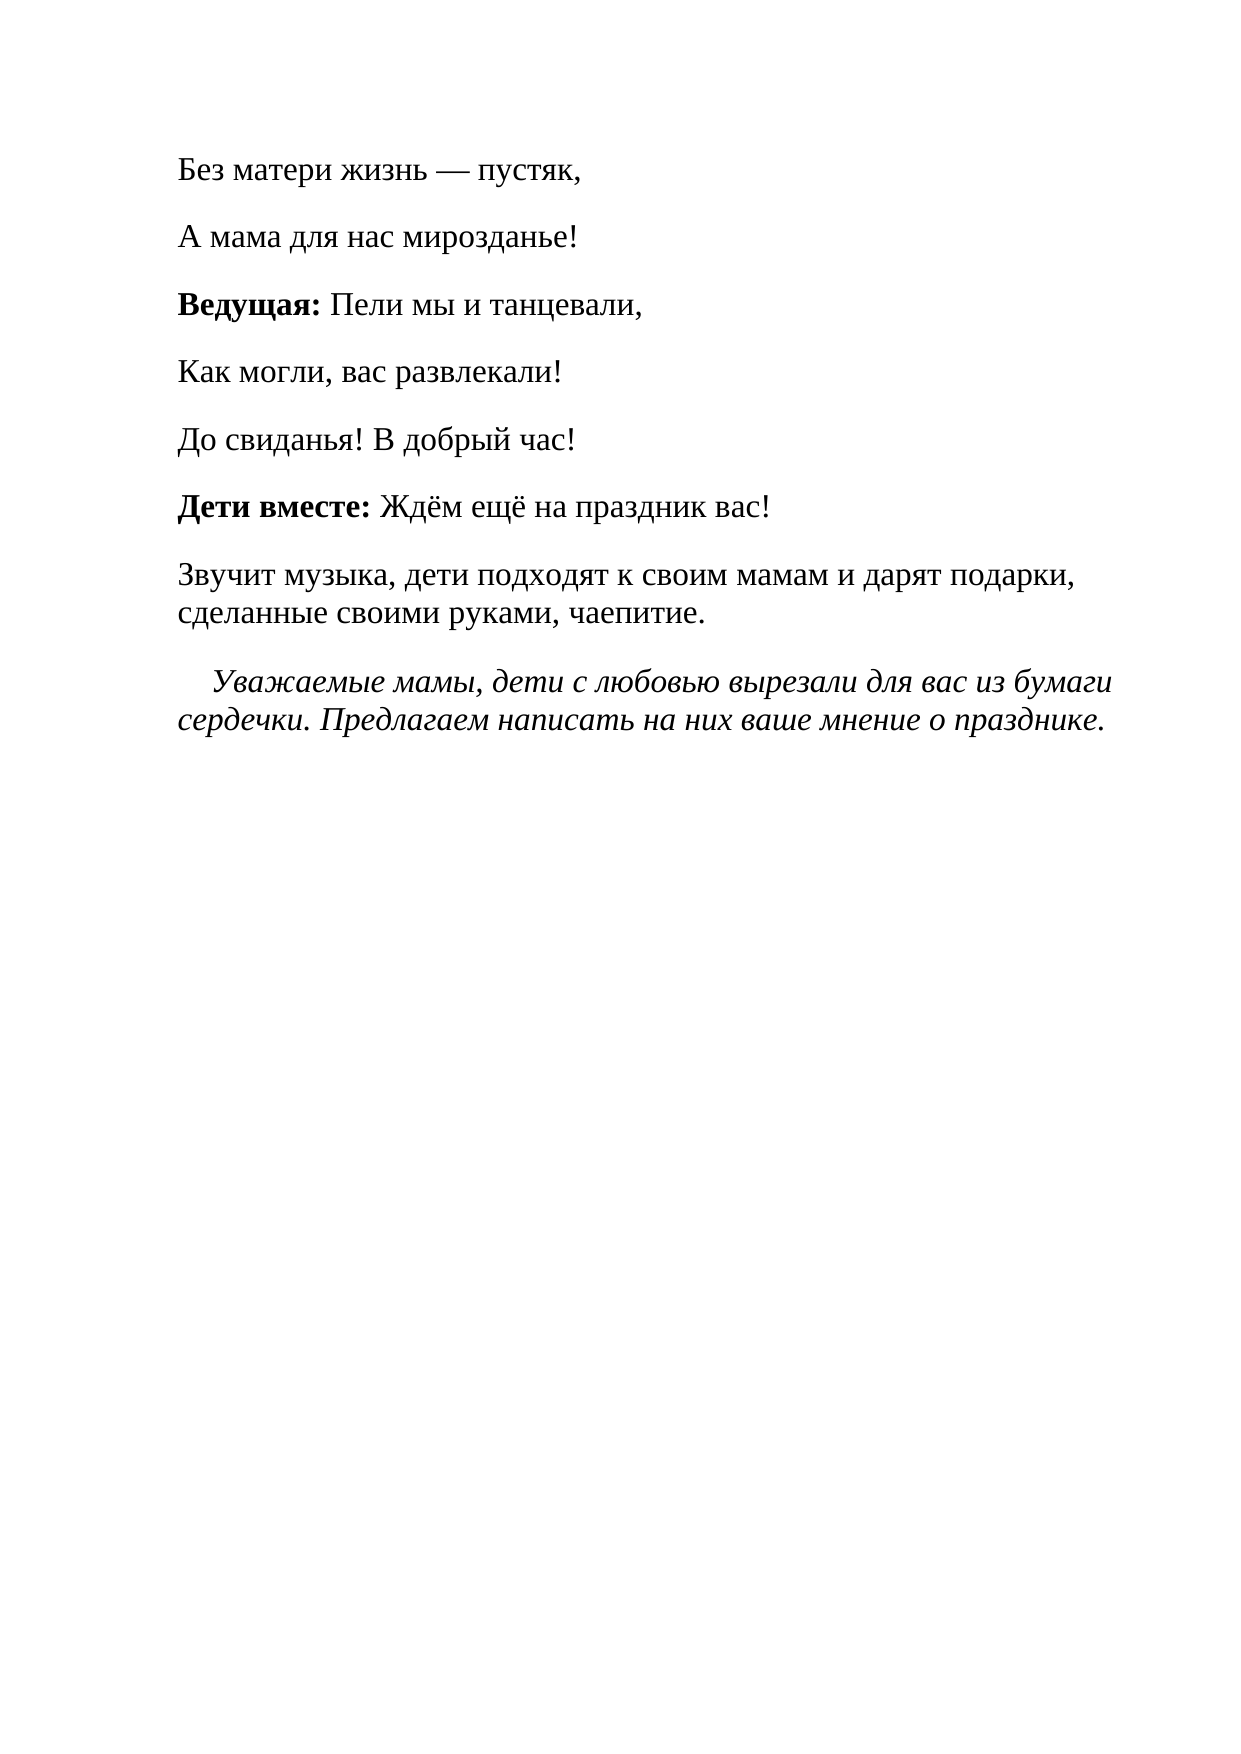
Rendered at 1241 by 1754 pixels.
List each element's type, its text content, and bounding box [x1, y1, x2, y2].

text Уважаемые мамы, дети с любовью вырезали для вас из бумаги сердечки. Предлагаем написать на них ваше мнение о празднике. [177, 661, 1152, 738]
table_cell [176, 118, 1145, 632]
